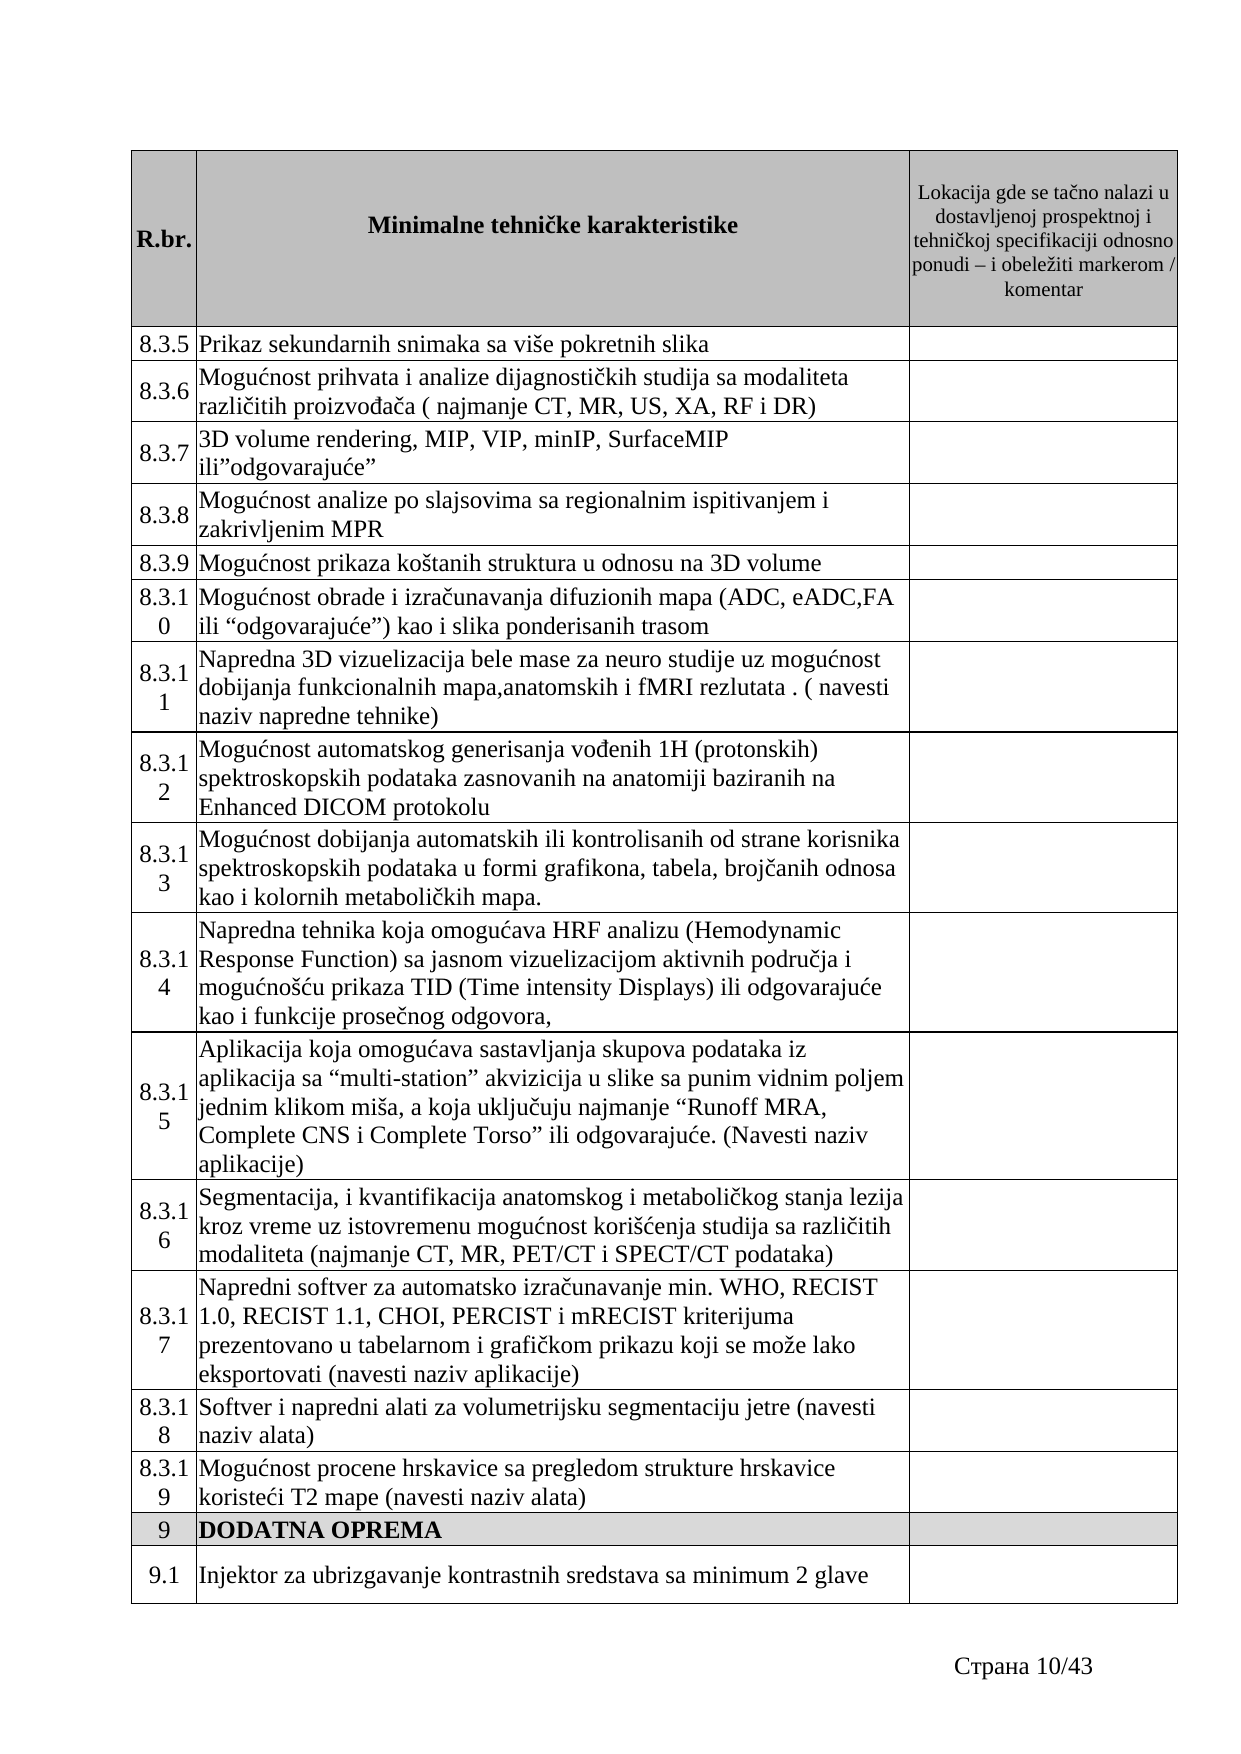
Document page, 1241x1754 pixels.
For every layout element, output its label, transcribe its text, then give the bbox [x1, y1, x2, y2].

table_header Lokacija gde se tačno nalazi u dostavljenoj prospektnoj i tehničkoj specifikaciji odnosno ponudi – i obeležiti markerom / komentar [910, 151, 1177, 326]
table_cell [910, 913, 1177, 1031]
table_cell [910, 1180, 1177, 1270]
table_cell DODATNA OPREMA [197, 1513, 909, 1545]
table_cell [910, 546, 1177, 579]
table_cell 8.3.16 [132, 1180, 196, 1270]
table_cell 8.3.8 [132, 484, 196, 544]
table_cell Mogućnost analize po slajsovima sa regionalnim ispitivanjem i zakrivljenim MPR [197, 484, 909, 544]
table_cell [910, 422, 1177, 483]
table_cell Softver i napredni alati za volumetrijsku segmentaciju jetre (navesti naziv alata) [197, 1390, 909, 1451]
table_cell Mogućnost automatskog generisanja vođenih 1H (protonskih) spektroskopskih podataka zasnovanih na anatomiji baziranih na Enhanced DICOM protokolu [197, 733, 909, 822]
table_cell 3D volume rendering, MIP, VIP, minIP, SurfaceMIP ili”odgovarajuće” [197, 422, 909, 483]
table_cell [910, 361, 1177, 421]
table_cell [910, 1271, 1177, 1389]
table_cell [910, 1513, 1177, 1545]
table_cell Napredna tehnika koja omogućava HRF analizu (Hemodynamic Response Function) sa jasnom vizuelizacijom aktivnih područja i mogućnošću prikaza TID (Time intensity Displays) ili odgovarajuće kao i funkcije prosečnog odgovora, [197, 913, 909, 1031]
table_cell 8.3.18 [132, 1390, 196, 1451]
table_cell 8.3.9 [132, 546, 196, 579]
table_cell 8.3.10 [132, 580, 196, 641]
table_cell 8.3.6 [132, 361, 196, 421]
table_cell [910, 1546, 1177, 1603]
table_cell 8.3.19 [132, 1452, 196, 1512]
table_cell Aplikacija koja omogućava sastavljanja skupova podataka iz aplikacija sa “multi-station” akvizicija u slike sa punim vidnim poljem jednim klikom miša, a koja uključuju najmanje “Runoff MRA, Complete CNS i Complete Torso” ili odgovarajuće. (Navesti naziv aplikacije) [197, 1033, 909, 1179]
table_cell Segmentacija, i kvantifikacija anatomskog i metaboličkog stanja lezija kroz vreme uz istovremenu mogućnost korišćenja studija sa različitih modaliteta (najmanje CT, MR, PET/CT i SPECT/CT podataka) [197, 1180, 909, 1270]
table_cell Mogućnost obrade i izračunavanja difuzionih mapa (ADC, eADC,FA ili “odgovarajuće”) kao i slika ponderisanih trasom [197, 580, 909, 641]
table_header Minimalne tehničke karakteristike [197, 151, 909, 326]
table_cell Napredni softver za automatsko izračunavanje min. WHO, RECIST 1.0, RECIST 1.1, CHOI, PERCIST i mRECIST kriterijuma prezentovano u tabelarnom i grafičkom prikazu koji se može lako eksportovati (navesti naziv aplikacije) [197, 1271, 909, 1389]
table_cell 8.3.7 [132, 422, 196, 483]
table_cell [910, 1452, 1177, 1512]
table_cell [910, 733, 1177, 822]
table_cell 9 [132, 1513, 196, 1545]
table_cell [910, 580, 1177, 641]
table_cell 8.3.13 [132, 823, 196, 912]
table_cell Napredna 3D vizuelizacija bele mase za neuro studije uz mogućnost dobijanja funkcionalnih mapa,anatomskih i fMRI rezlutata . ( navesti naziv napredne tehnike) [197, 642, 909, 731]
table_cell [910, 823, 1177, 912]
table_cell Mogućnost procene hrskavice sa pregledom strukture hrskavice koristeći T2 mape (navesti naziv alata) [197, 1452, 909, 1512]
table_cell Mogućnost prihvata i analize dijagnostičkih studija sa modaliteta različitih proizvođača ( najmanje CT, MR, US, XA, RF i DR) [197, 361, 909, 421]
table_cell 8.3.11 [132, 642, 196, 731]
table_cell [910, 1033, 1177, 1179]
table_cell 8.3.12 [132, 733, 196, 822]
table_cell 9.1 [132, 1546, 196, 1603]
table_cell [910, 327, 1177, 359]
table_cell [910, 1390, 1177, 1451]
table_cell [910, 484, 1177, 544]
table_cell 8.3.15 [132, 1033, 196, 1179]
table_cell 8.3.17 [132, 1271, 196, 1389]
table_header R.br. [132, 151, 196, 326]
table_cell [910, 642, 1177, 731]
table_cell Prikaz sekundarnih snimaka sa više pokretnih slika [197, 327, 909, 359]
table_cell 8.3.14 [132, 913, 196, 1031]
table_cell Mogućnost dobijanja automatskih ili kontrolisanih od strane korisnika spektroskopskih podataka u formi grafikona, tabela, brojčanih odnosa kao i kolornih metaboličkih mapa. [197, 823, 909, 912]
table_cell 8.3.5 [132, 327, 196, 359]
table_cell Mogućnost prikaza koštanih struktura u odnosu na 3D volume [197, 546, 909, 579]
